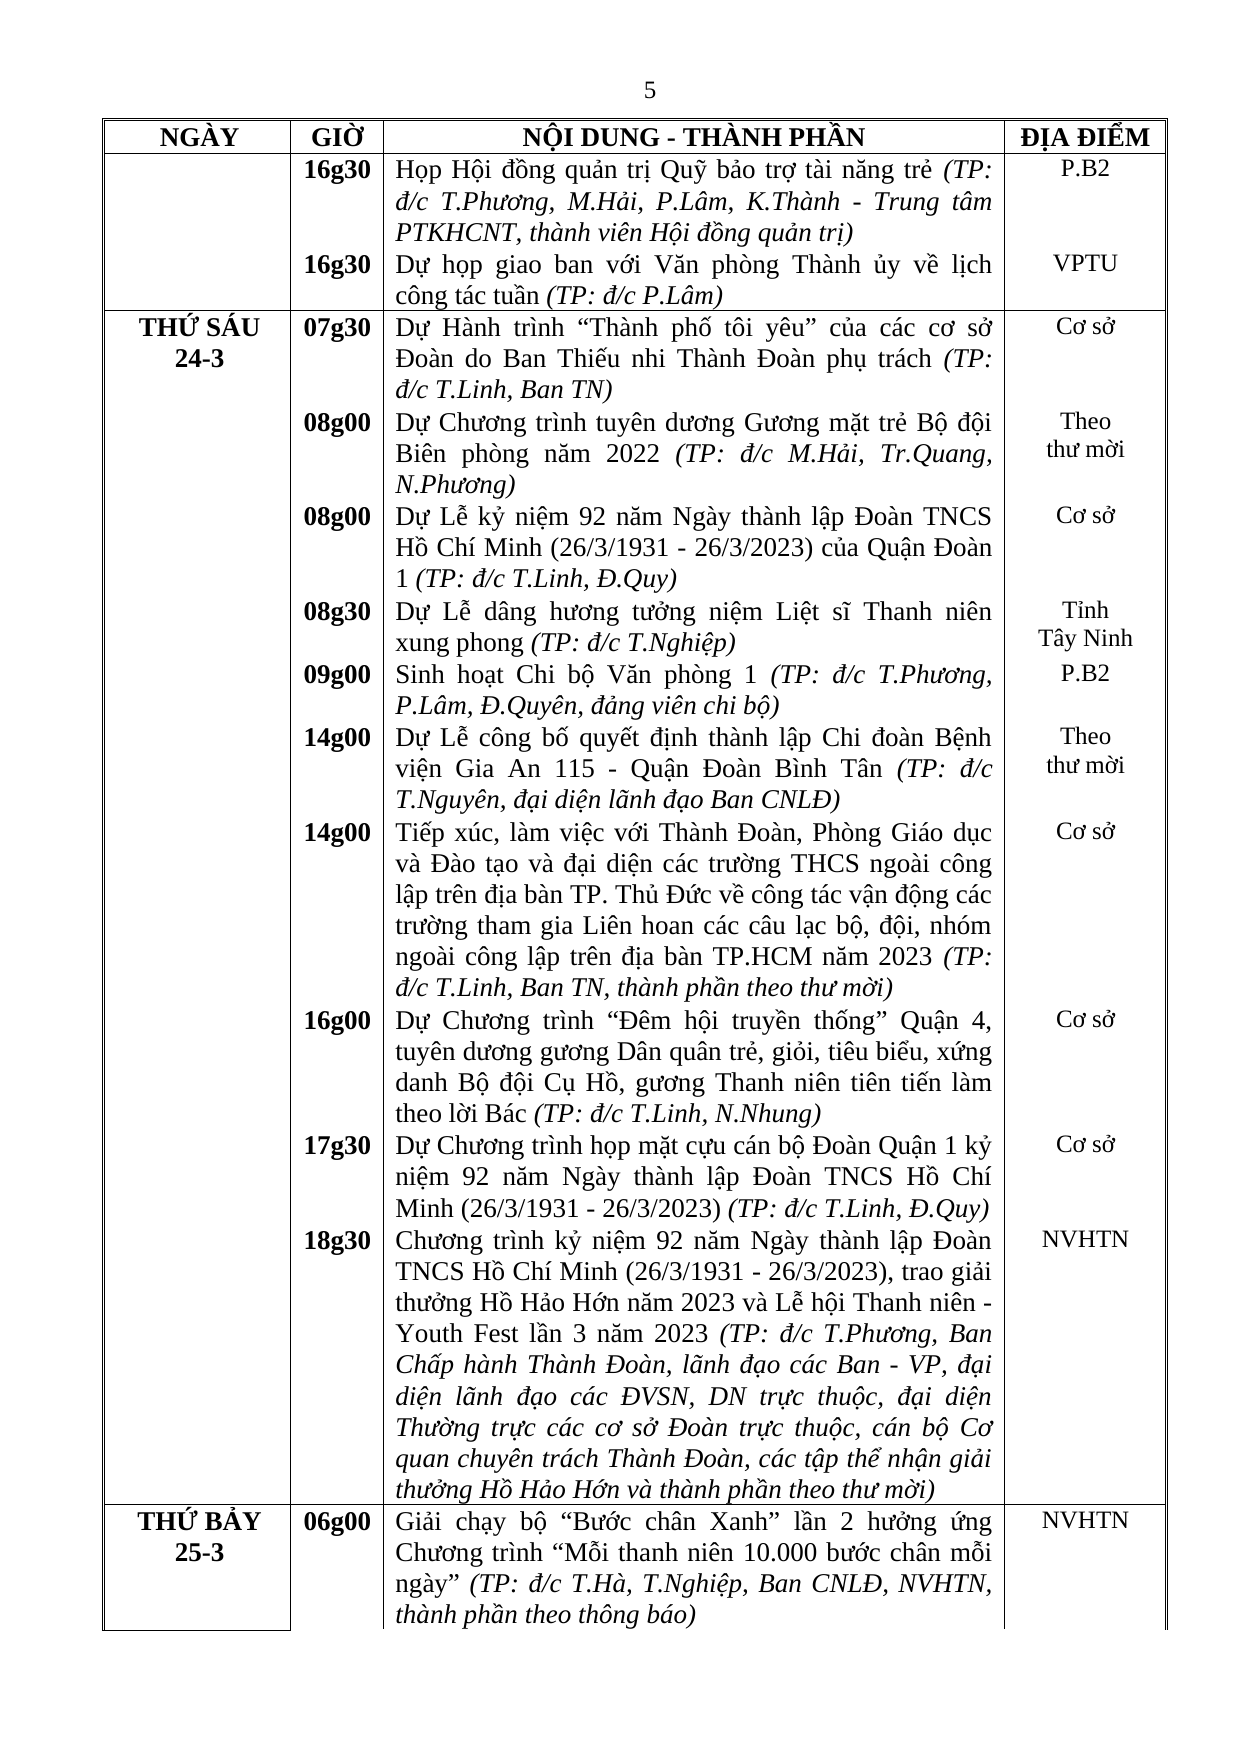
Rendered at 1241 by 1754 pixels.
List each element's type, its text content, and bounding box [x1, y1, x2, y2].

table_cell Dự Chương trình “Đêm hội truyền thống” Quận 4, tuyên dương gương Dân quân trẻ, giỏi, tiêu biểu, xứng danh Bộ đội Cụ Hồ, gương Thanh niên tiên tiến làm theo lời Bác (TP: đ/c T.Linh, N.Nhung) [384, 1003, 1004, 1128]
table_cell Họp Hội đồng quản trị Quỹ bảo trợ tài năng trẻ (TP: đ/c T.Phương, M.Hải, P.Lâm, K.Thành - Trung tâm PTKHCNT, thành viên Hội đồng quản trị) [384, 154, 1004, 247]
table_cell Dự Lễ dâng hương tưởng niệm Liệt sĩ Thanh niên xung phong (TP: đ/c T.Nghiệp) [384, 594, 1004, 657]
table_cell Dự họp giao ban với Văn phòng Thành ủy về lịch công tác tuần (TP: đ/c P.Lâm) [384, 247, 1004, 310]
table_cell 14g00 ✪ [291, 815, 383, 1003]
table_cell Cơ sở [1005, 1128, 1165, 1223]
table_cell NVHTN [1004, 1505, 1165, 1630]
table_cell Theo thư mời [1005, 720, 1165, 815]
table_cell Cơ sở [1005, 1003, 1165, 1128]
table_cell 14g00 ✪📷 [291, 720, 383, 815]
table_cell 09g00 [291, 657, 383, 720]
table_header ĐỊA ĐIỂM [1005, 121, 1165, 152]
table_cell 08g30 ✪ [291, 594, 383, 657]
table_cell Dự Lễ kỷ niệm 92 năm Ngày thành lập Đoàn TNCS Hồ Chí Minh (26/3/1931 - 26/3/2023) của Quận Đoàn 1 (TP: đ/c T.Linh, Đ.Quy) [384, 499, 1004, 594]
table_cell 16g00 [291, 1003, 383, 1128]
table_cell Dự Chương trình họp mặt cựu cán bộ Đoàn Quận 1 kỷ niệm 92 năm Ngày thành lập Đoàn TNCS Hồ Chí Minh (26/3/1931 - 26/3/2023) (TP: đ/c T.Linh, Đ.Quy) [384, 1128, 1004, 1223]
table_cell 18g30 📷 [291, 1223, 383, 1504]
table_cell Dự Chương trình tuyên dương Gương mặt trẻ Bộ đội Biên phòng năm 2022 (TP: đ/c M.Hải, Tr.Quang, N.Phương) [384, 405, 1004, 499]
table_cell Cơ sở [1005, 311, 1165, 405]
table_cell 07g30 [291, 311, 383, 405]
table_cell Sinh hoạt Chi bộ Văn phòng 1 (TP: đ/c T.Phương, P.Lâm, Đ.Quyên, đảng viên chi bộ) [384, 657, 1004, 720]
table_cell Dự Hành trình “Thành phố tôi yêu” của các cơ sở Đoàn do Ban Thiếu nhi Thành Đoàn phụ trách (TP: đ/c T.Linh, Ban TN) [384, 311, 1004, 405]
table_cell 06g00 📷 [291, 1505, 384, 1630]
table_cell Tỉnh Tây Ninh [1005, 594, 1165, 657]
table_cell Cơ sở [1005, 815, 1165, 1003]
table_header NỘI DUNG - THÀNH PHẦN [384, 121, 1004, 152]
table_cell 17g30 [291, 1128, 383, 1223]
table_cell 16g30 [291, 247, 383, 310]
table_cell Theo thư mời [1005, 405, 1165, 499]
table_cell 16g30 [291, 154, 383, 247]
table_cell 08g00 [291, 405, 383, 499]
table_cell NVHTN [1005, 1223, 1165, 1504]
table_cell Tiếp xúc, làm việc với Thành Đoàn, Phòng Giáo dục và Đào tạo và đại diện các trường THCS ngoài công lập trên địa bàn TP. Thủ Đức về công tác vận động các trường tham gia Liên hoan các câu lạc bộ, đội, nhóm ngoài công lập trên địa bàn TP.HCM năm 2023 (TP: đ/c T.Linh, Ban TN, thành phần theo thư mời) [384, 815, 1004, 1003]
table_cell Giải chạy bộ “Bước chân Xanh” lần 2 hưởng ứng Chương trình “Mỗi thanh niên 10.000 bước chân mỗi ngày” (TP: đ/c T.Hà, T.Nghiệp, Ban CNLĐ, NVHTN, thành phần theo thông báo) [384, 1505, 1004, 1630]
table_header NGÀY [105, 121, 290, 152]
table_cell Chương trình kỷ niệm 92 năm Ngày thành lập Đoàn TNCS Hồ Chí Minh (26/3/1931 - 26/3/2023), trao giải thưởng Hồ Hảo Hớn năm 2023 và Lễ hội Thanh niên - Youth Fest lần 3 năm 2023 (TP: đ/c T.Phương, Ban Chấp hành Thành Đoàn, lãnh đạo các Ban - VP, đại diện lãnh đạo các ĐVSN, DN trực thuộc, đại diện Thường trực các cơ sở Đoàn trực thuộc, cán bộ Cơ quan chuyên trách Thành Đoàn, các tập thể nhận giải thưởng Hồ Hảo Hớn và thành phần theo thư mời) [384, 1223, 1004, 1504]
table_cell Cơ sở [1005, 499, 1165, 594]
table_header GIỜ [291, 121, 383, 152]
table_cell P.B2 [1005, 154, 1165, 247]
table_cell VPTU [1005, 247, 1165, 310]
table_cell THỨ SÁU 24-3 [105, 311, 290, 1504]
table_cell Dự Lễ công bố quyết định thành lập Chi đoàn Bệnh viện Gia An 115 - Quận Đoàn Bình Tân (TP: đ/c T.Nguyên, đại diện lãnh đạo Ban CNLĐ) [384, 720, 1004, 815]
table_cell 08g00 [291, 499, 383, 594]
table_cell thứ bảy 25-3 [105, 1505, 290, 1630]
table_cell P.B2 [1005, 657, 1165, 720]
